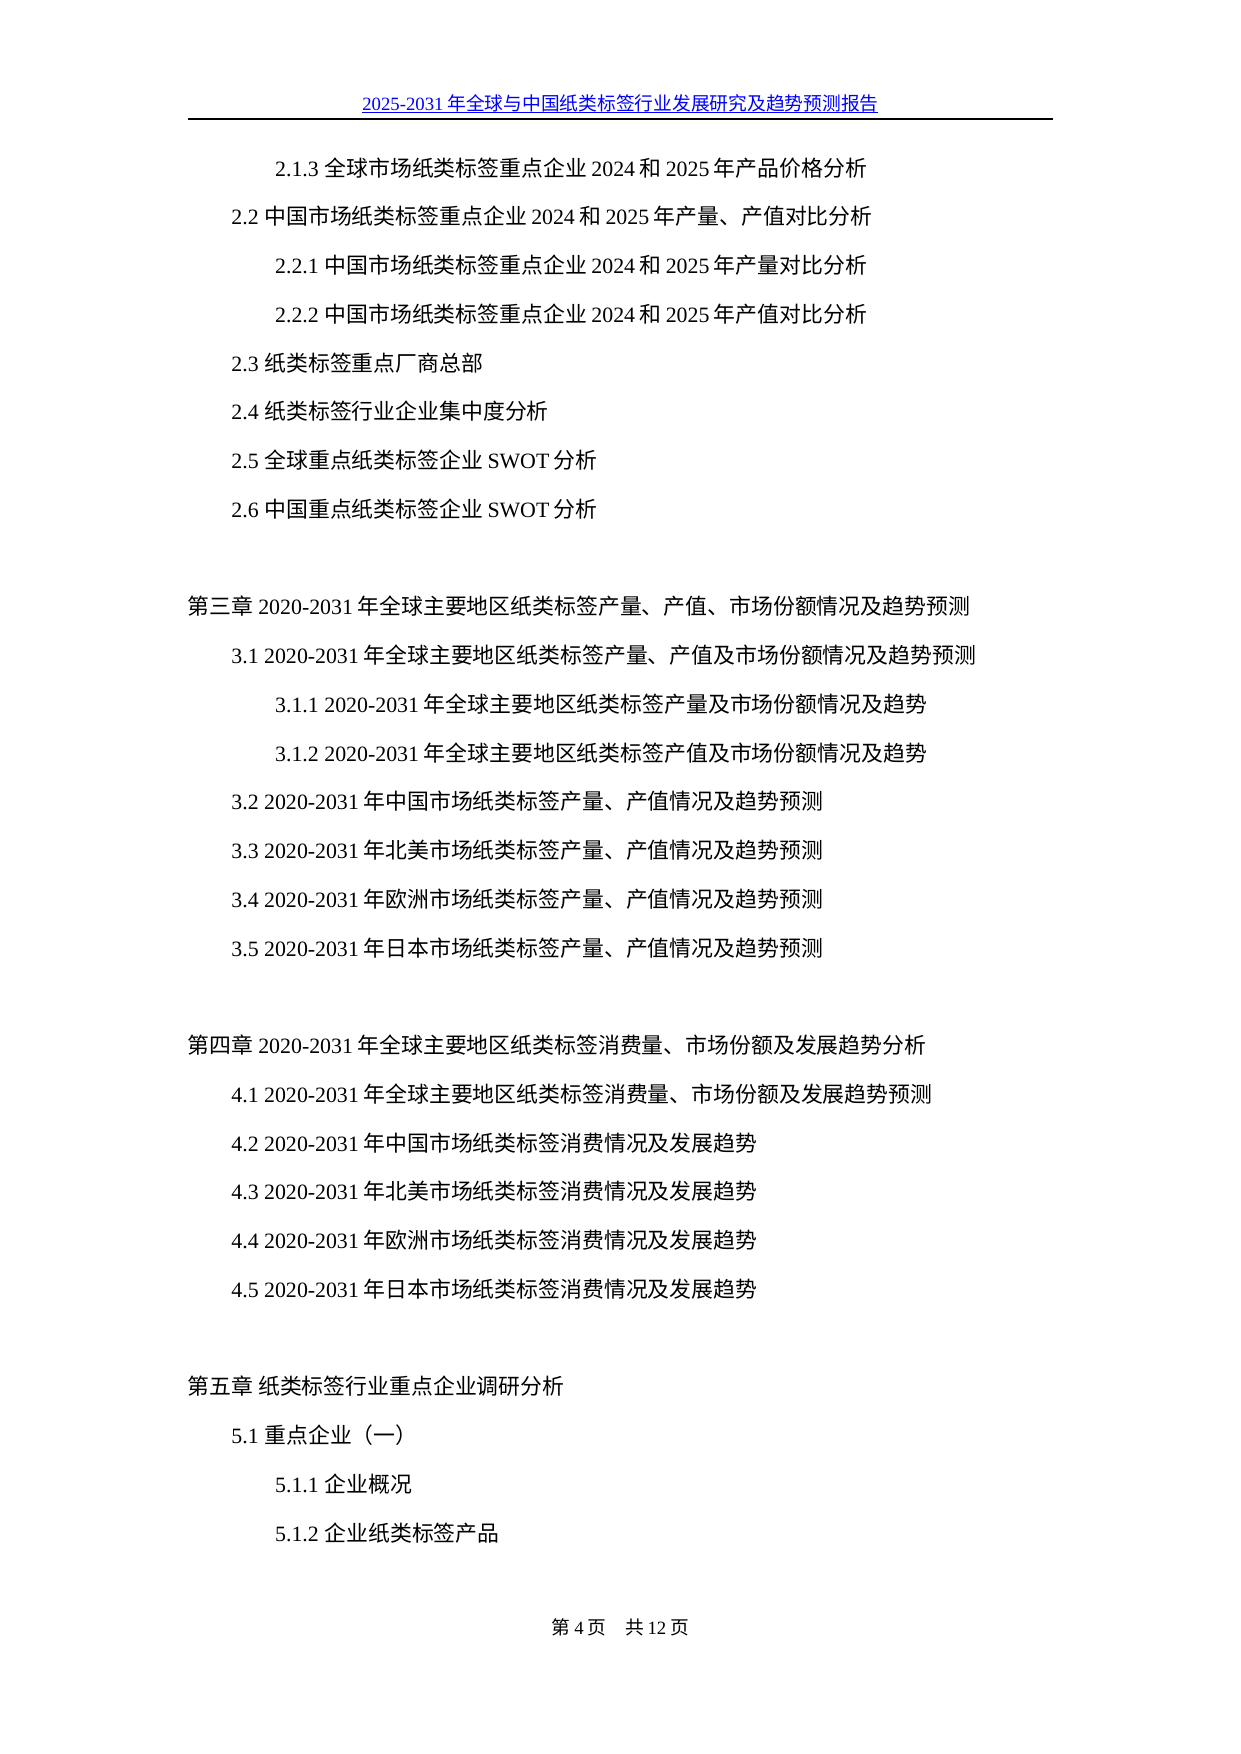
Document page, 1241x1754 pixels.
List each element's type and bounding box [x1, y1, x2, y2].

text [187, 150, 1053, 1548]
